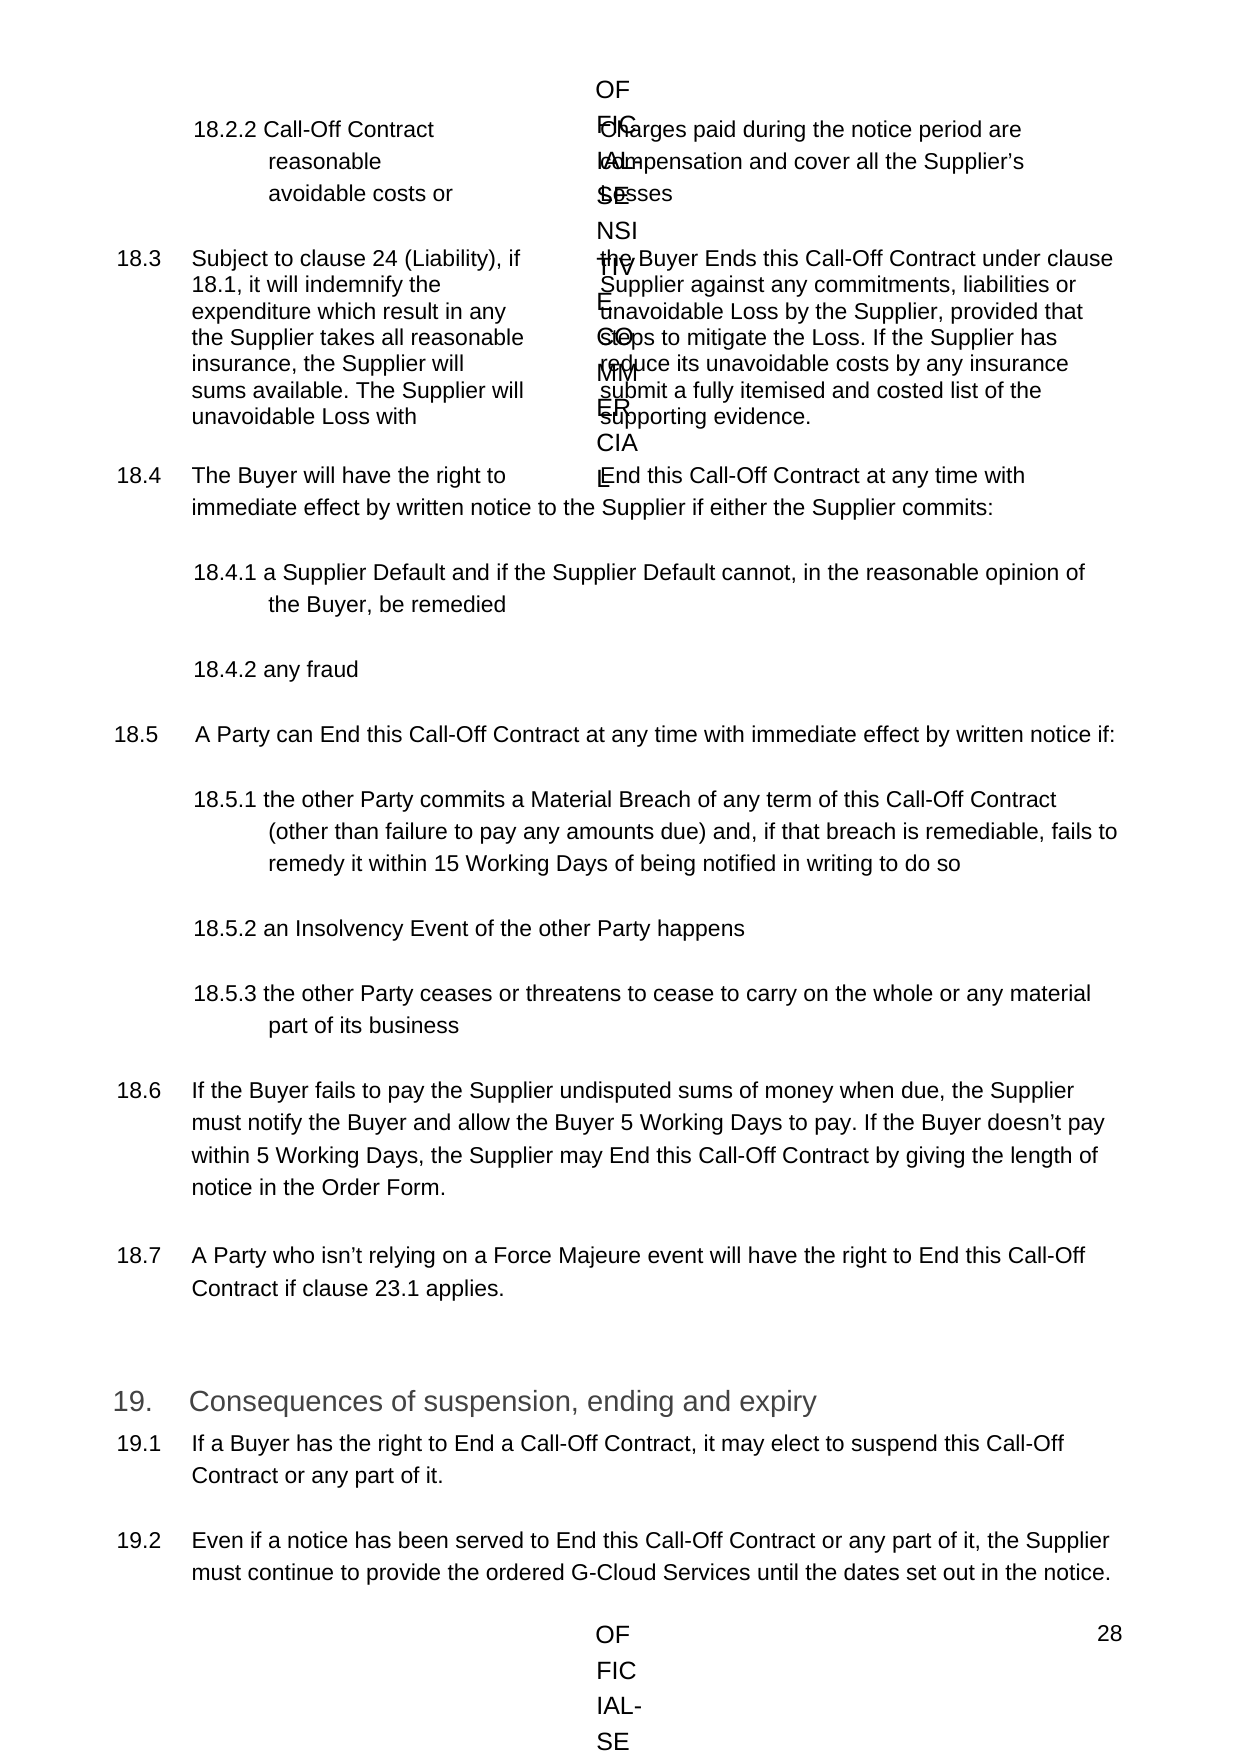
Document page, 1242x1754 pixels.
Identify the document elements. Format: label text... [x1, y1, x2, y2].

text 18.5.2 an Insolvency Event of the other Party happens [161, 915, 1121, 941]
text 18.5.1 the other Party commits a Material Breach of any term of this Call-Off Contract (other than failure to pay any amounts due) and, if that breach is remediable, fails to remedy it within 15 Working Days of being notified in writing to do so [193, 786, 1121, 877]
text 18.5.3 the other Party ceases or threatens to cease to carry on the whole or any material part of its business [193, 980, 1121, 1038]
text 19.2 Even if a notice has been served to End this Call-Off Contract or any part of it, the Supplier must continue to provide the ordered G-Cloud Services until the dates set out in the notice. [116, 1527, 1121, 1586]
text 19.1 If a Buyer has the right to End a Call-Off Contract, it may elect to suspend this Call-Off Contract or any part of it. [116, 1430, 1121, 1488]
text 18.2.2 Call-Off Contract Charges paid during the notice period are reasonable compensation and cover all the Supplier’s avoidable costs or Losses [193, 116, 1121, 207]
text 18.4 The Buyer will have the right to End this Call-Off Contract at any time with immediate effect by written notice to the Supplier if either the Supplier commits: [116, 462, 1121, 521]
text 18.5 A Party can End this Call-Off Contract at any time with immediate effect by written notice if: [0, 721, 1122, 747]
subtitle 19. Consequences of suspension, ending and expiry [0, 1384, 1122, 1418]
text 18.6 If the Buyer fails to pay the Supplier undisputed sums of money when due, the Supplier must notify the Buyer and allow the Buyer 5 Working Days to pay. If the Buyer doesn’t pay within 5 Working Days, the Supplier may End this Call-Off Contract by giving the length of notice in the Order Form. [116, 1077, 1121, 1200]
text 18.7 A Party who isn’t relying on a Force Majeure event will have the right to End this Call-Off Contract if clause 23.1 applies. [116, 1242, 1121, 1301]
text 18.4.1 a Supplier Default and if the Supplier Default cannot, in the reasonable opinion of the Buyer, be remedied [193, 559, 1121, 618]
text 18.3 Subject to clause 24 (Liability), if the Buyer Ends this Call-Off Contract under clause 18.1, it will indemnify the Supplier against any commitments, liabilities or expenditure which result in any unavoidable Loss by the Supplier, provided that the Supplier takes all reasonable steps to mitigate the Loss. If the Supplier has insurance, the Supplier will reduce its unavoidable costs by any insurance sums available. The Supplier will submit a fully itemised and costed list of the unavoidable Loss with supporting evidence. [116, 245, 1121, 429]
text 18.4.2 any fraud [161, 656, 1121, 682]
